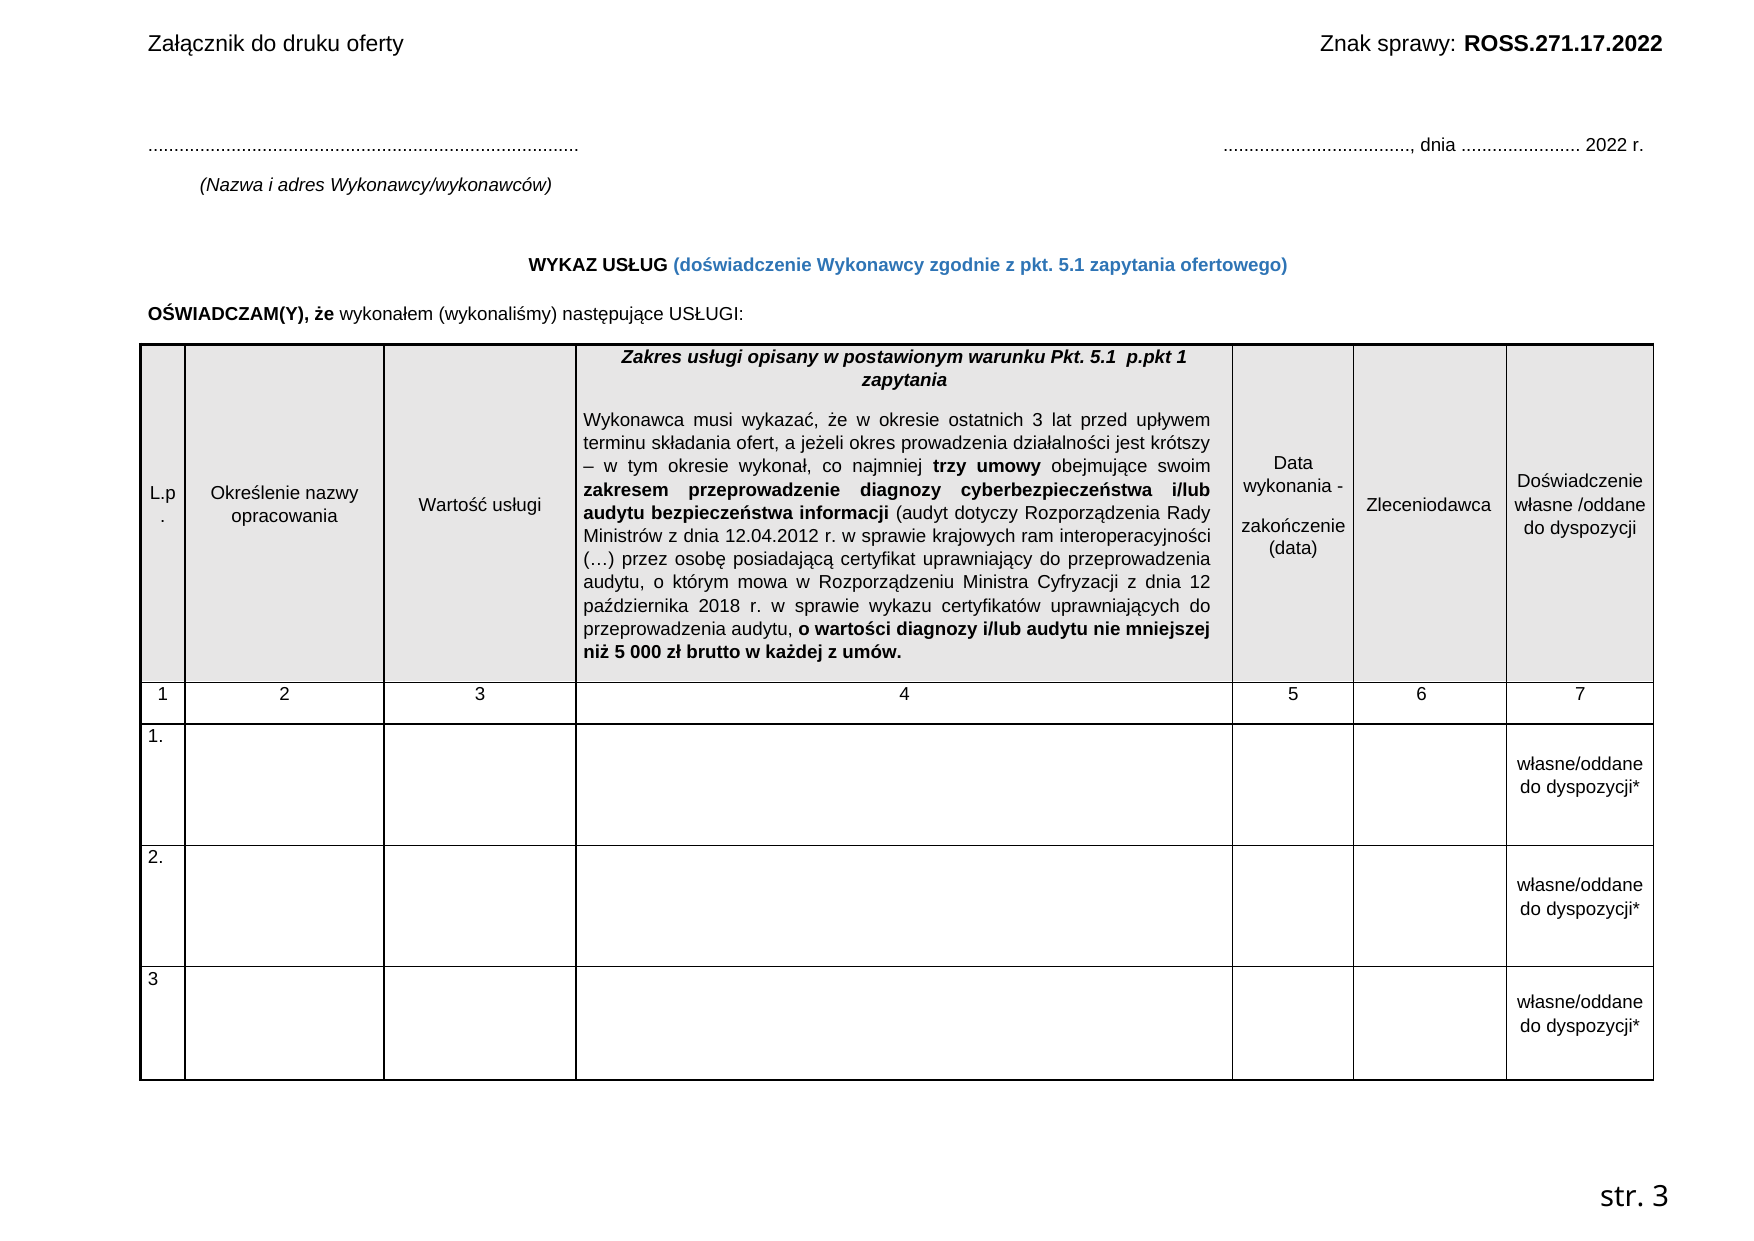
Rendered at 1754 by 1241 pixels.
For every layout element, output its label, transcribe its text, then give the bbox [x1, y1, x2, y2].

text (Nazwa i adres Wykonawcy/wykonawców) [148, 174, 1664, 195]
table_cell 1 [142, 683, 184, 723]
text ................................................................................... ...................................., dnia ....................... 2022 r. [148, 134, 1668, 156]
table_cell 2 [186, 683, 383, 723]
table_cell 1. [142, 725, 184, 844]
table_cell 3 [385, 683, 575, 723]
table_cell [1233, 967, 1353, 1079]
table_cell [186, 967, 383, 1079]
table_cell 7 [1507, 683, 1653, 723]
table_header Zakres usługi opisany w postawionym warunku Pkt. 5.1 p.pkt 1 zapytania Wykonawca musi wykazać, że w okresie ostatnich 3 lat przed upływem terminu składania ofert, a jeżeli okres prowadzenia działalności jest krótszy – w tym okresie wykonał, co najmniej trzy umowy obejmujące swoim zakresem przeprowadzenie diagnozy cyberbezpieczeństwa i/lub audytu bezpieczeństwa informacji (audyt dotyczy Rozporządzenia Rady Ministrów z dnia 12.04.2012 r. w sprawie krajowych ram interoperacyjności (…) przez osobę posiadającą certyfikat uprawniający do przeprowadzenia audytu, o którym mowa w Rozporządzeniu Ministra Cyfryzacji z dnia 12 października 2018 r. w sprawie wykazu certyfikatów uprawniających do przeprowadzenia audytu, o wartości diagnozy i/lub audytu nie mniejszej niż 5 000 zł brutto w każdej z umów. [577, 346, 1232, 681]
table_cell 2. [142, 846, 184, 966]
table_cell [186, 725, 383, 844]
table_cell [577, 846, 1232, 966]
table_cell 6 [1354, 683, 1506, 723]
text OŚWIADCZAM(Y), że wykonałem (wykonaliśmy) następujące USŁUGI: [148, 303, 1668, 324]
table_cell własne/oddane do dyspozycji* [1507, 846, 1653, 966]
table_cell [1354, 846, 1506, 966]
table_cell 5 [1233, 683, 1353, 723]
table_header L.p. [142, 346, 184, 681]
table_cell [385, 846, 575, 966]
table_header Doświadczenie własne /oddane do dyspozycji [1507, 346, 1653, 681]
table_cell 3 [142, 967, 184, 1079]
table_header Data wykonania - zakończenie (data) [1233, 346, 1353, 681]
table_cell [1354, 967, 1506, 1079]
table_cell własne/oddane do dyspozycji* [1507, 967, 1653, 1079]
table_cell własne/oddane do dyspozycji* [1507, 725, 1653, 844]
text WYKAZ USŁUG (doświadczenie Wykonawcy zgodnie z pkt. 5.1 zapytania ofertowego) [148, 254, 1668, 275]
table_header Określenie nazwy opracowania [186, 346, 383, 681]
table_cell [1233, 846, 1353, 966]
table_cell [385, 967, 575, 1079]
table_header Zleceniodawca [1354, 346, 1506, 681]
table_header Wartość usługi [385, 346, 575, 681]
table_cell 4 [577, 683, 1232, 723]
table_cell [577, 967, 1232, 1079]
table_cell [1233, 725, 1353, 844]
table_cell [1354, 725, 1506, 844]
table_cell [186, 846, 383, 966]
table_cell [385, 725, 575, 844]
table_cell [577, 725, 1232, 844]
